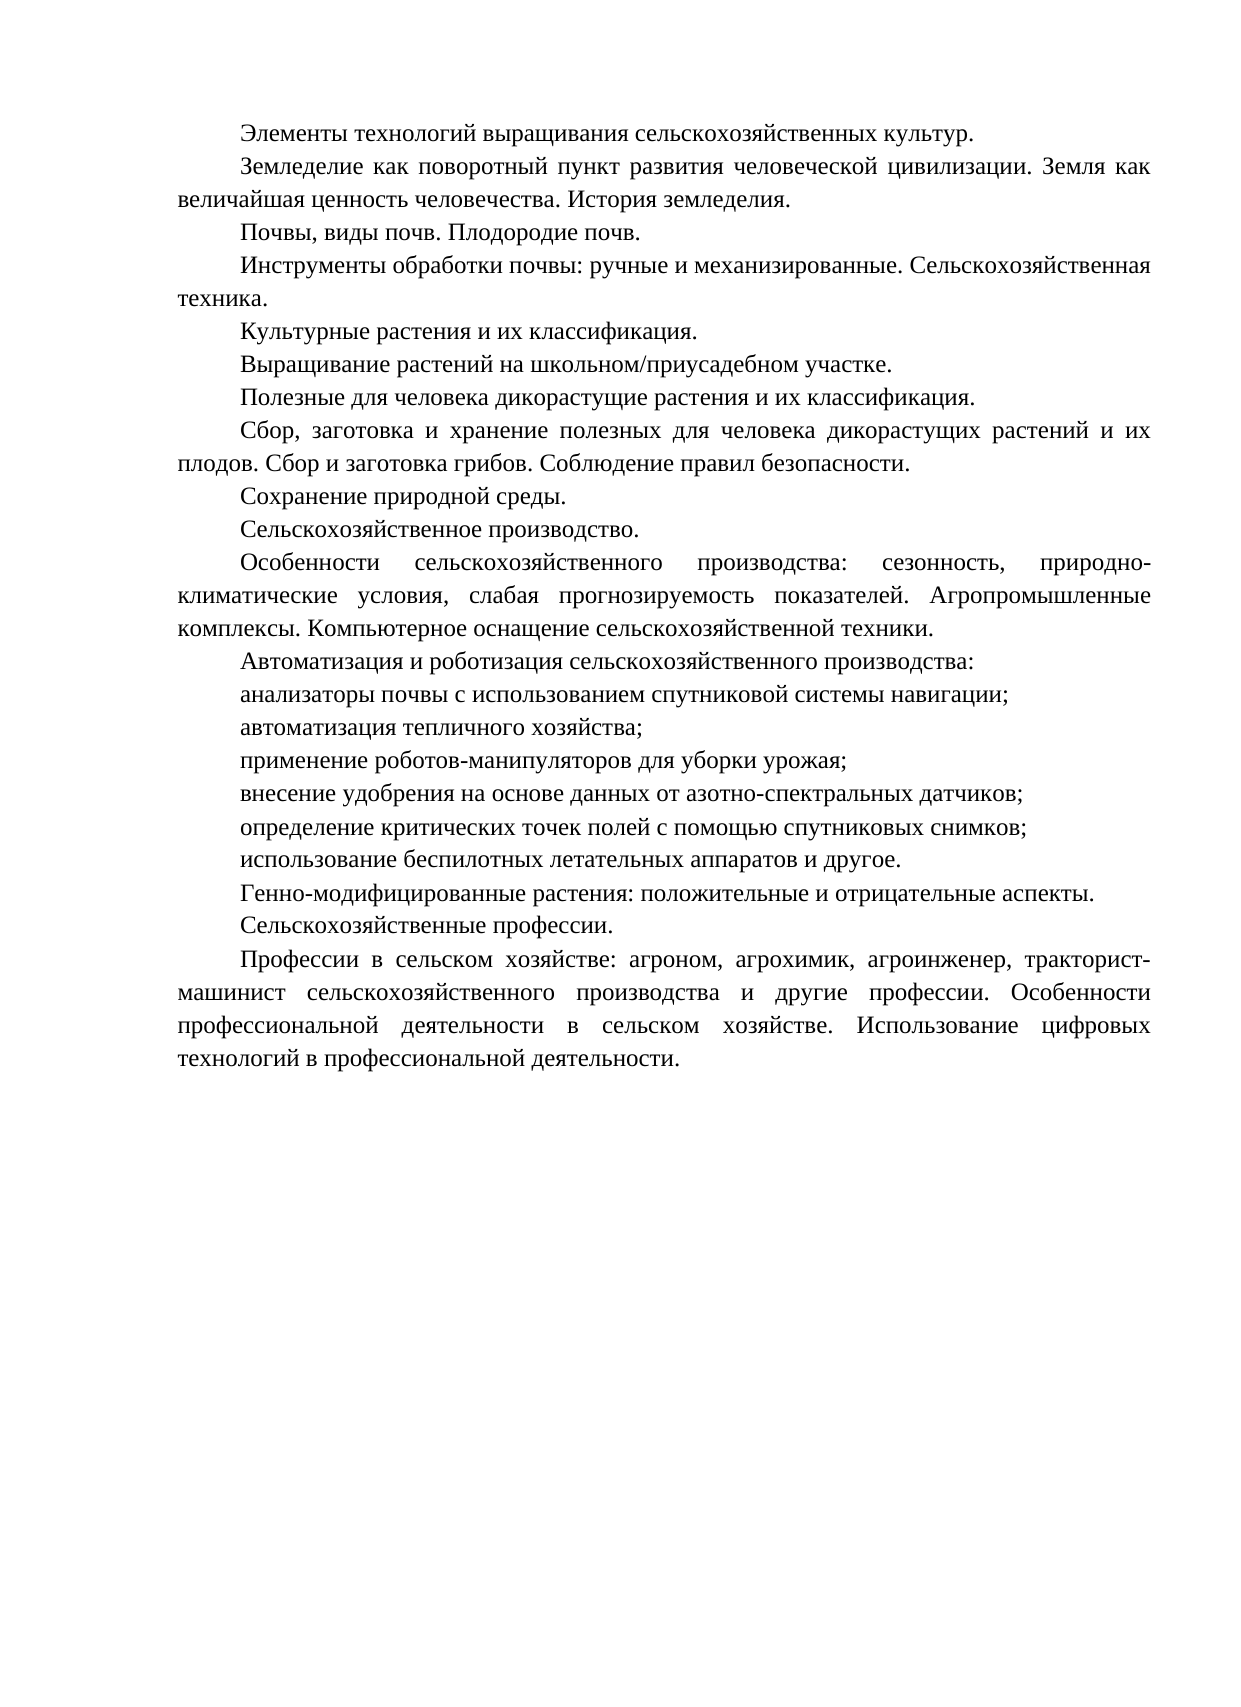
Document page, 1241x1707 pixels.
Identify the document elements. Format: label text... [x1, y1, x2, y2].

text Инструменты обработки почвы: ручные и механизированные. Сельскохозяйственная техника. [177, 250, 1152, 312]
text Элементы технологий выращивания сельскохозяйственных культур. [177, 118, 1152, 147]
text Полезные для человека дикорастущие растения и их классификация. [177, 382, 1152, 411]
text Почвы, виды почв. Плодородие почв. [177, 217, 1152, 246]
text Культурные растения и их классификация. [177, 316, 1152, 345]
text использование беспилотных летательных аппаратов и другое. [177, 844, 1152, 873]
text Сельскохозяйственные профессии. [177, 911, 1152, 939]
text Профессии в сельском хозяйстве: агроном, агрохимик, агроинженер, тракторист-машинист сельскохозяйственного производства и другие профессии. Особенности профессиональной деятельности в сельском хозяйстве. Использование цифровых технологий в профессиональной деятельности. [177, 944, 1152, 1071]
text Сельскохозяйственное производство. [177, 514, 1152, 543]
text Выращивание растений на школьном/приусадебном участке. [177, 349, 1152, 378]
text применение роботов-манипуляторов для уборки урожая; [177, 746, 1152, 774]
text Сбор, заготовка и хранение полезных для человека дикорастущих растений и их плодов. Сбор и заготовка грибов. Соблюдение правил безопасности. [177, 415, 1152, 477]
text Особенности сельскохозяйственного производства: сезонность, природно-климатические условия, слабая прогнозируемость показателей. Агропромышленные комплексы. Компьютерное оснащение сельскохозяйственной техники. [177, 547, 1152, 642]
text Сохранение природной среды. [177, 481, 1152, 510]
text автоматизация тепличного хозяйства; [177, 712, 1152, 741]
text определение критических точек полей с помощью спутниковых снимков; [177, 812, 1152, 840]
text внесение удобрения на основе данных от азотно-спектральных датчиков; [177, 778, 1152, 807]
text Земледелие как поворотный пункт развития человеческой цивилизации. Земля как величайшая ценность человечества. История земледелия. [177, 151, 1152, 213]
text анализаторы почвы c использованием спутниковой системы навигации; [177, 679, 1152, 708]
text Автоматизация и роботизация сельскохозяйственного производства: [177, 646, 1152, 675]
text Генно-модифицированные растения: положительные и отрицательные аспекты. [177, 878, 1152, 906]
